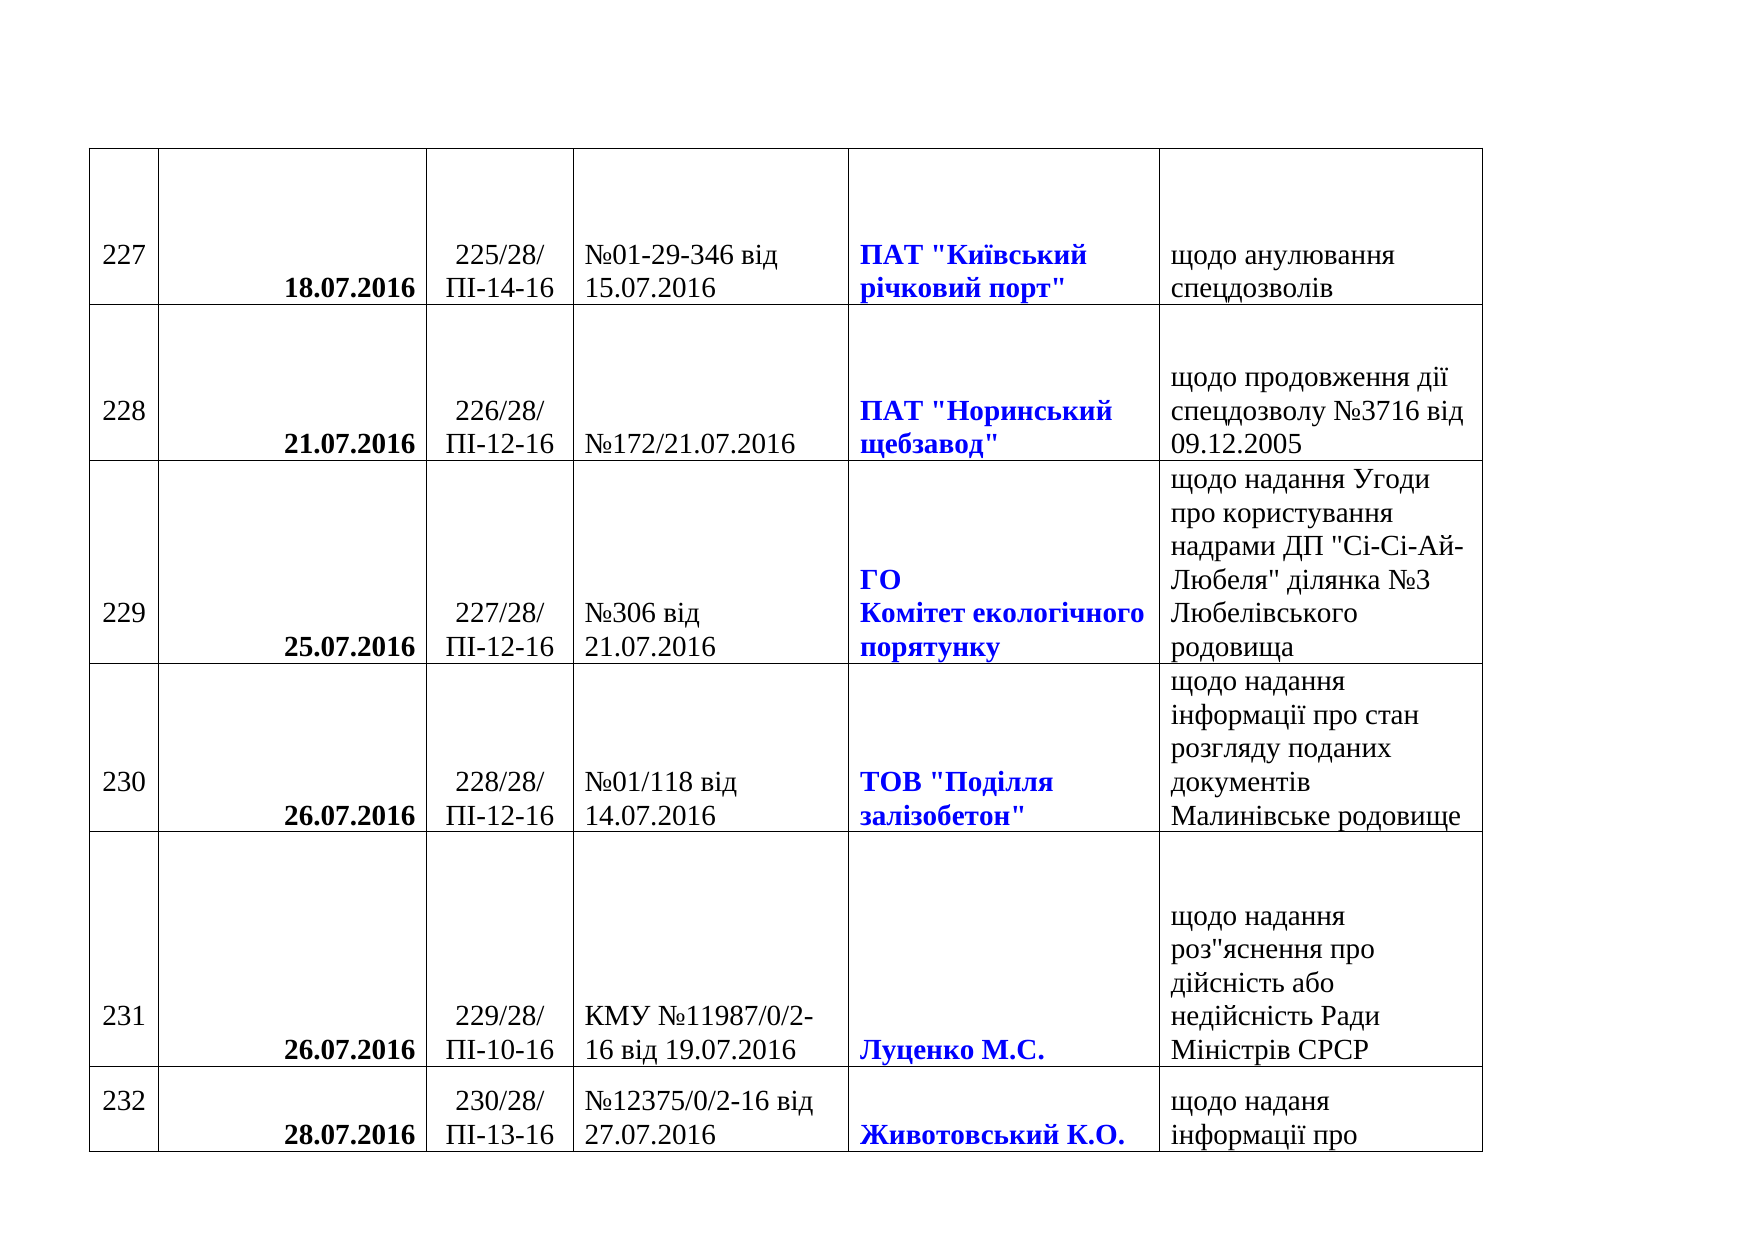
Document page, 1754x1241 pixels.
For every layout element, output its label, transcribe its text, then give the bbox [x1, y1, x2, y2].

table_cell 26.07.2016 [159, 664, 426, 831]
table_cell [1160, 149, 1482, 304]
table_cell 227 / [90, 149, 158, 304]
table_cell 232 / [90, 1067, 158, 1151]
table_cell 25.07.2016 [159, 461, 426, 662]
table_cell №306 від 21.07.2016 [574, 461, 848, 662]
table_cell щодо надання Угоди про користування надрами ДП "Сі-Сі-Ай-Любеля" ділянка №3 Любелівського родовища [1160, 461, 1482, 662]
table_cell 225/28/ПІ-14-16 [427, 149, 573, 304]
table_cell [1160, 1067, 1482, 1151]
table_cell КМУ №11987/0/2-16 від 19.07.2016 [574, 832, 848, 1066]
table_cell 228 / [90, 305, 158, 460]
table_cell 230 / [90, 664, 158, 831]
table_cell 18.07.2016 [159, 149, 426, 304]
table_cell №172/21.07.2016 [574, 305, 848, 460]
table_cell щодо надання інформації про стан розгляду поданих документів Малинівське родовище [1160, 664, 1482, 831]
table_cell 230/28/ПІ-13-16 [427, 1067, 573, 1151]
table_cell щодо продовження дії спецдозволу №3716 від 09.12.2005 [1160, 305, 1482, 460]
table_cell щодо надання роз"яснення про дійсність або недійсність Ради Міністрів СРСР [1160, 832, 1482, 1066]
table_cell 21.07.2016 [159, 305, 426, 460]
table_cell 227/28/ПІ-12-16 [427, 461, 573, 662]
table_cell №01-29-346 від 15.07.2016 [574, 149, 848, 304]
table_cell Луценко М.С. [849, 832, 1159, 1066]
table_cell ПАТ "Норинський щебзавод" [849, 305, 1159, 460]
table_cell 26.07.2016 [159, 832, 426, 1066]
table_cell 28.07.2016 [159, 1067, 426, 1151]
table_cell 228/28/ПІ-12-16 [427, 664, 573, 831]
table_cell №01/118 від 14.07.2016 [574, 664, 848, 831]
table_cell 231 / [90, 832, 158, 1066]
table_cell ТОВ "Поділля залізобетон" [849, 664, 1159, 831]
table_cell 226/28/ПІ-12-16 [427, 305, 573, 460]
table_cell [574, 1067, 848, 1151]
table_cell Животовський К.О. [849, 1067, 1159, 1151]
table_cell 229/28/ПІ-10-16 [427, 832, 573, 1066]
table_cell ГО Комітет екологічного порятунку [849, 461, 1159, 662]
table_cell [849, 149, 1159, 304]
table_cell 229 / [90, 461, 158, 662]
